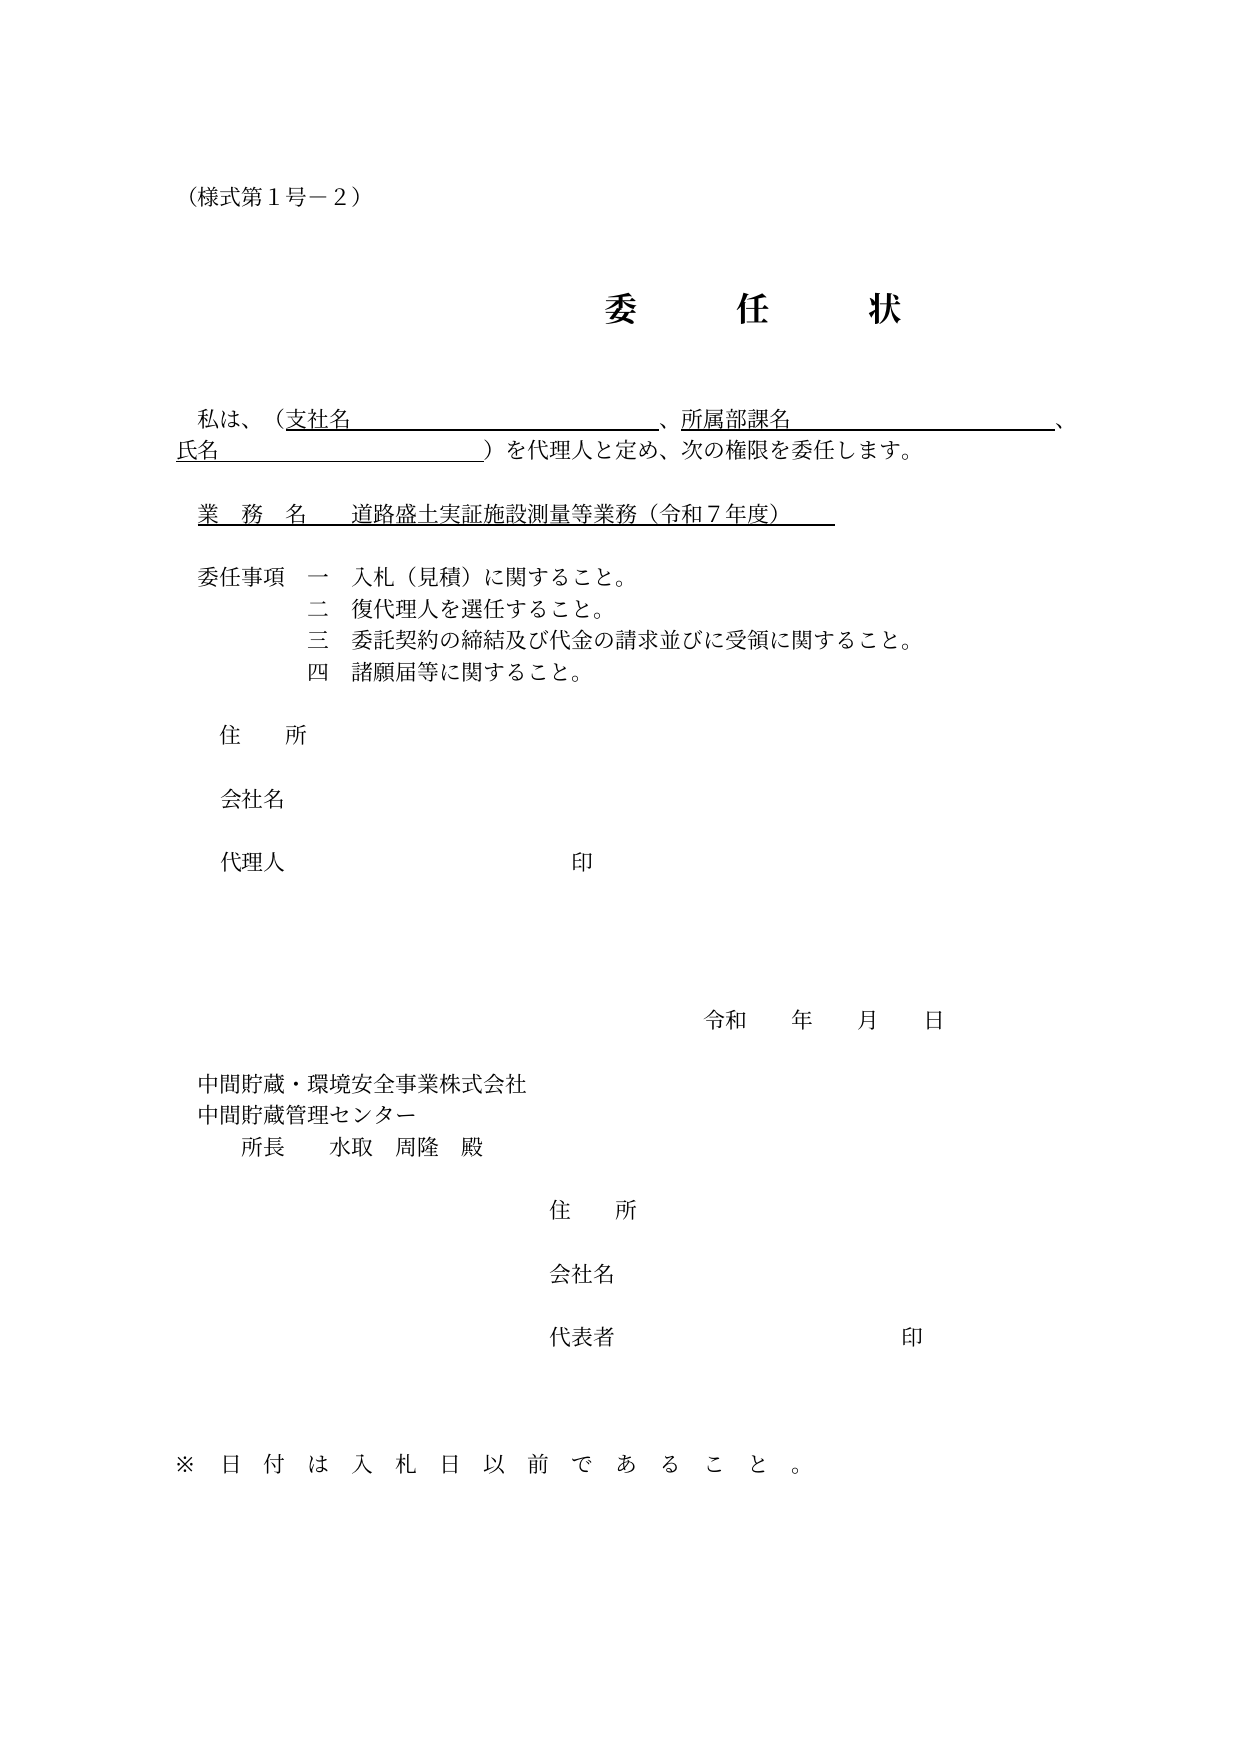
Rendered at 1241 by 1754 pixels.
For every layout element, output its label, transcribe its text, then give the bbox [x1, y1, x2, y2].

text 二 復代理人を選任すること。 [176, 592, 1077, 624]
text 中間貯蔵管理センター [176, 1099, 1077, 1130]
text 委任事項 一 入札（見積）に関すること。 [176, 560, 1077, 592]
text 私は、（支社名 、所属部課名 、氏名 ）を代理人と定め、次の権限を委任します。 [176, 402, 1077, 465]
text 住 所 [176, 1194, 1077, 1225]
text 住 所 [176, 719, 1077, 750]
text 四 諸願届等に関すること。 [176, 655, 1077, 687]
text （様式第１号－２） [176, 180, 1077, 212]
text 所長 水取 周隆 殿 [176, 1130, 1077, 1162]
text 代理人 印 [176, 845, 1077, 877]
text 会社名 [176, 782, 1077, 814]
text 中間貯蔵・環境安全事業株式会社 [176, 1067, 1077, 1099]
text 会社名 [176, 1257, 1077, 1289]
text 令和 年 月 日 [176, 1004, 1077, 1035]
text 代表者 印 [176, 1320, 1077, 1352]
text 業 務 名 道路盛土実証施設測量等業務（令和７年度） [176, 497, 1077, 529]
text 委 任 状 [176, 275, 1077, 339]
text 三 委託契約の締結及び代金の請求並びに受領に関すること。 [176, 624, 1077, 655]
text ※日付は入札日以前であること。 [176, 1447, 1077, 1479]
